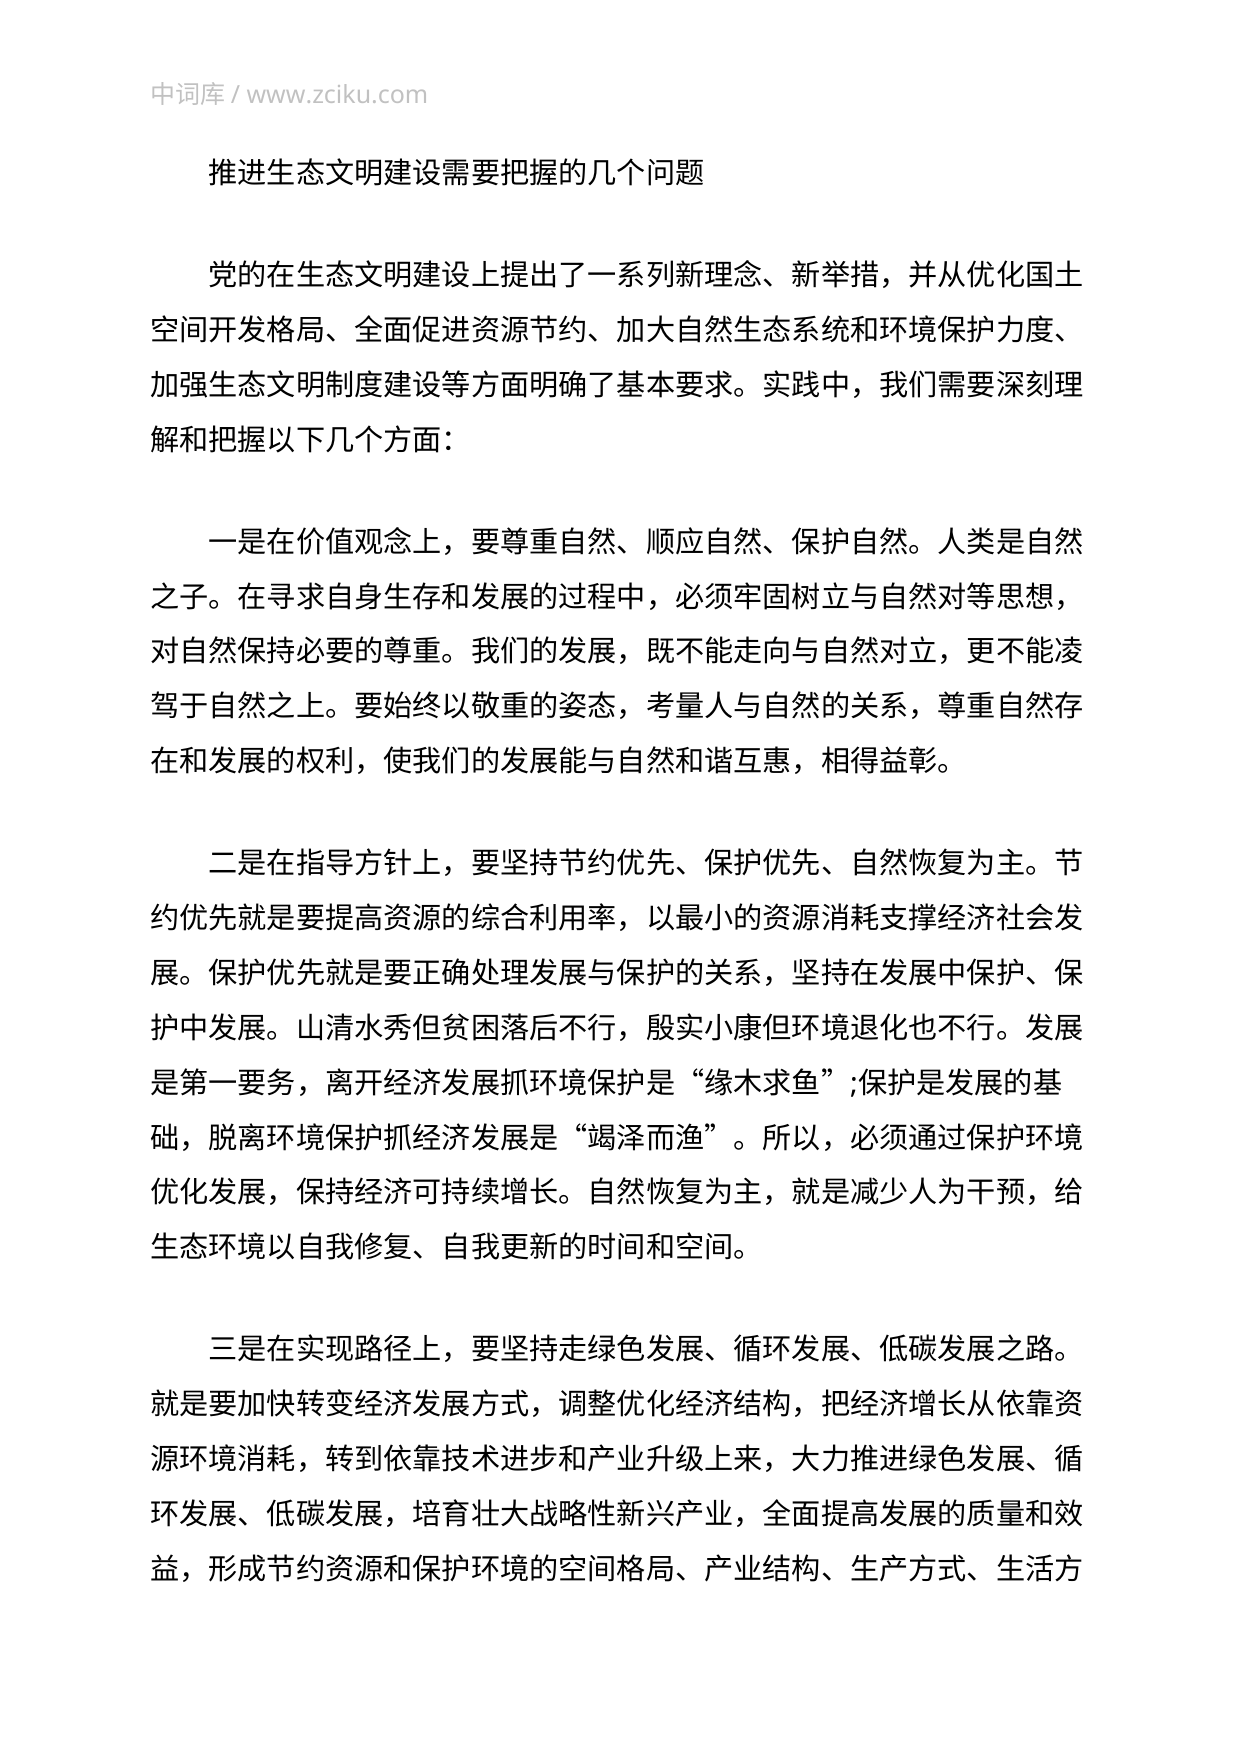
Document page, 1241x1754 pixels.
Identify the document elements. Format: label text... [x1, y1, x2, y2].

text 二是在指导方针上，要坚持节约优先、保护优先、自然恢复为主。节约优先就是要提高资源的综合利用率，以最小的资源消耗支撑经济社会发展。保护优先就是要正确处理发展与保护的关系，坚持在发展中保护、保护中发展。山清水秀但贫困落后不行，殷实小康但环境退化也不行。发展是第一要务，离开经济发展抓环境保护是“缘木求鱼”;保护是发展的基础，脱离环境保护抓经济发展是“竭泽而渔”。所以，必须通过保护环境优化发展，保持经济可持续增长。自然恢复为主，就是减少人为干预，给生态环境以自我修复、自我更新的时间和空间。 [150, 839, 1090, 1266]
text 推进生态文明建设需要把握的几个问题 [150, 150, 1090, 192]
text 一是在价值观念上，要尊重自然、顺应自然、保护自然。人类是自然之子。在寻求自身生存和发展的过程中，必须牢固树立与自然对等思想，对自然保持必要的尊重。我们的发展，既不能走向与自然对立，更不能凌驾于自然之上。要始终以敬重的姿态，考量人与自然的关系，尊重自然存在和发展的权利，使我们的发展能与自然和谐互惠，相得益彰。 [150, 518, 1090, 780]
text 党的在生态文明建设上提出了一系列新理念、新举措，并从优化国土空间开发格局、全面促进资源节约、加大自然生态系统和环境保护力度、加强生态文明制度建设等方面明确了基本要求。实践中，我们需要深刻理解和把握以下几个方面： [150, 252, 1090, 459]
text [150, 1326, 1090, 1588]
